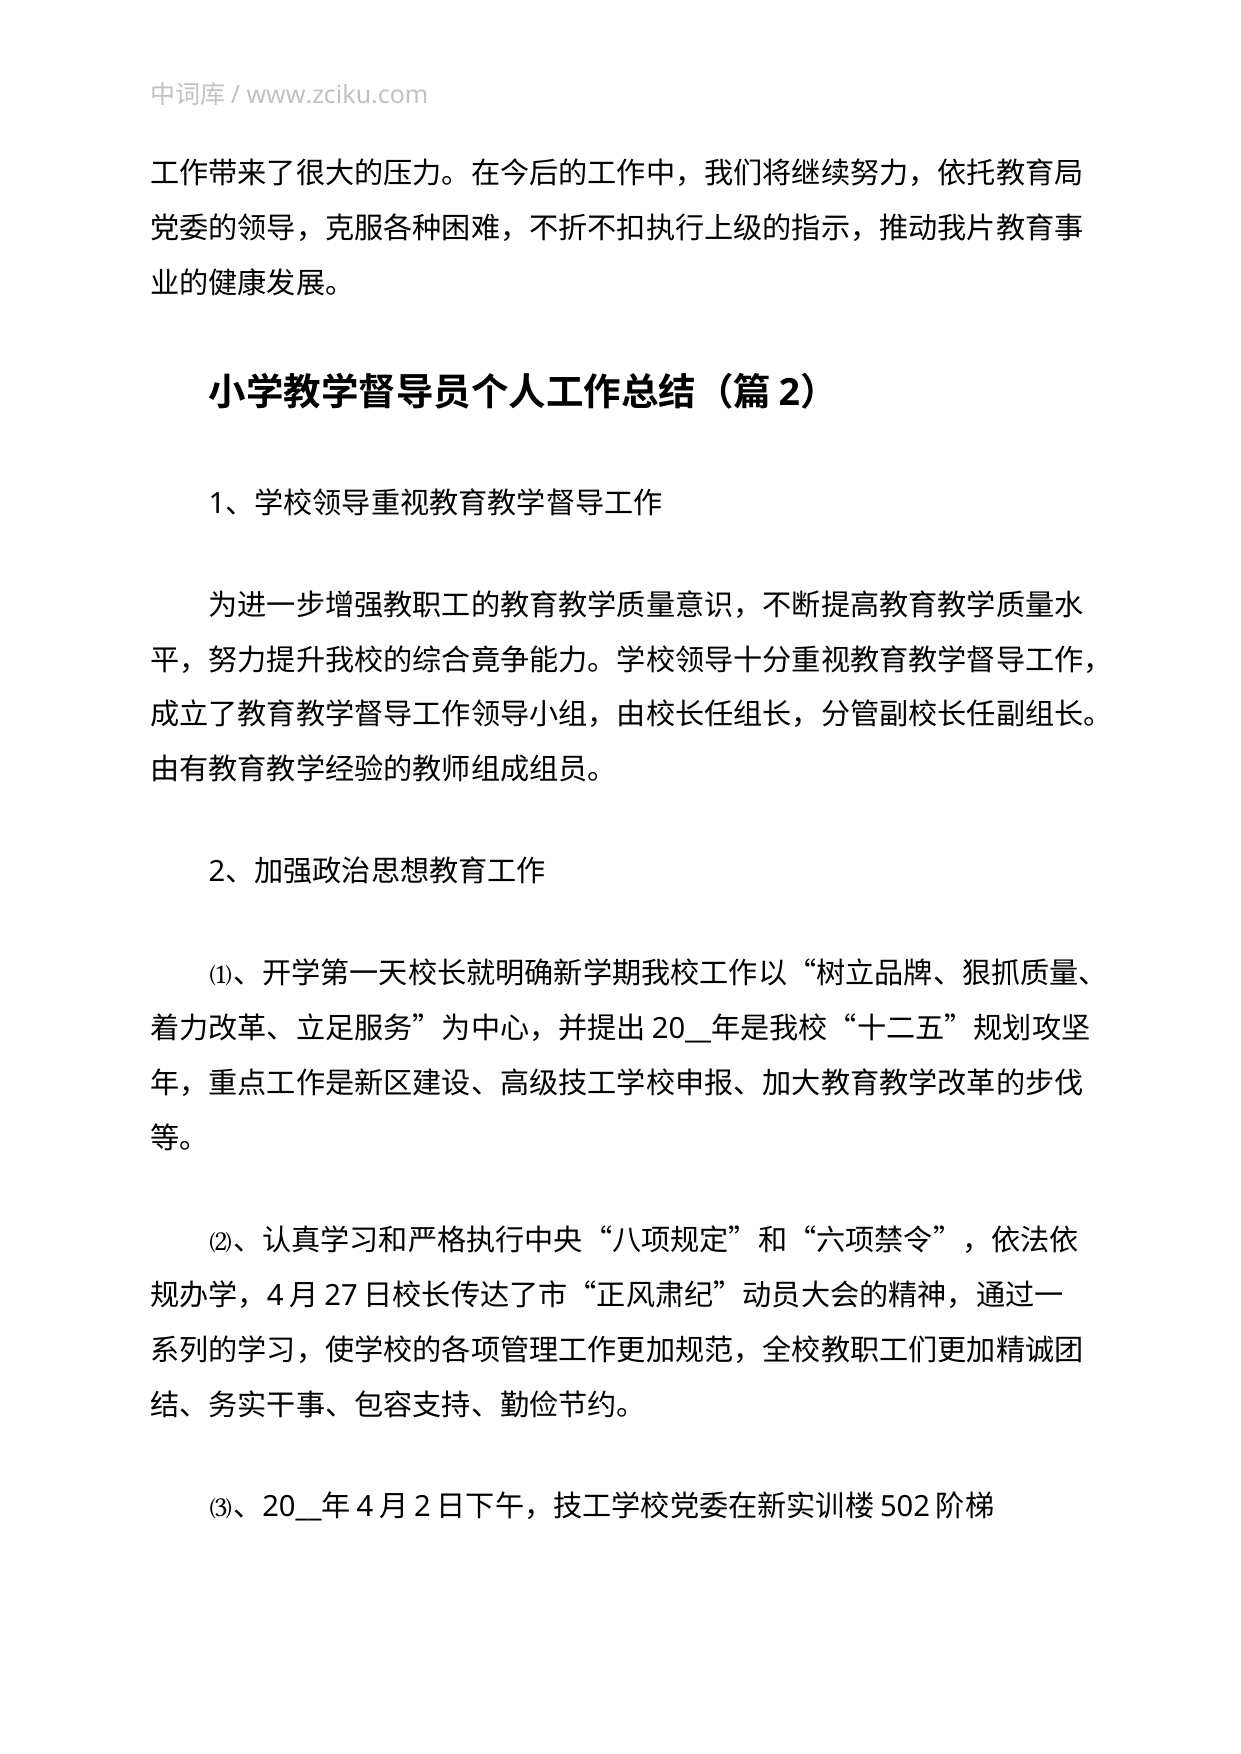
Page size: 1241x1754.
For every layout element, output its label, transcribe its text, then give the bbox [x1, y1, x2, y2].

text 2、加强政治思想教育工作 [150, 848, 1090, 890]
text 1、学校领导重视教育教学督导工作 [150, 479, 1090, 522]
text 小学教学督导员个人工作总结（篇2） [150, 362, 1090, 416]
text ⑴、开学第一天校长就明确新学期我校工作以“树立品牌、狠抓质量、着力改革、立足服务”为中心，并提出20__年是我校“十二五”规划攻坚年，重点工作是新区建设、高级技工学校申报、加大教育教学改革的步伐等。 [150, 949, 1090, 1157]
text ⑶、20__年4月2日下午，技工学校党委在新实训楼502阶梯 [150, 1483, 1090, 1525]
text ⑵、认真学习和严格执行中央“八项规定”和“六项禁令”，依法依规办学，4月27日校长传达了市“正风肃纪”动员大会的精神，通过一系列的学习，使学校的各项管理工作更加规范，全校教职工们更加精诚团结、务实干事、包容支持、勤俭节约。 [150, 1216, 1090, 1423]
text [150, 150, 1090, 302]
text 为进一步增强教职工的教育教学质量意识，不断提高教育教学质量水平，努力提升我校的综合竟争能力。学校领导十分重视教育教学督导工作，成立了教育教学督导工作领导小组，由校长任组长，分管副校长任副组长。由有教育教学经验的教师组成组员。 [150, 581, 1090, 788]
